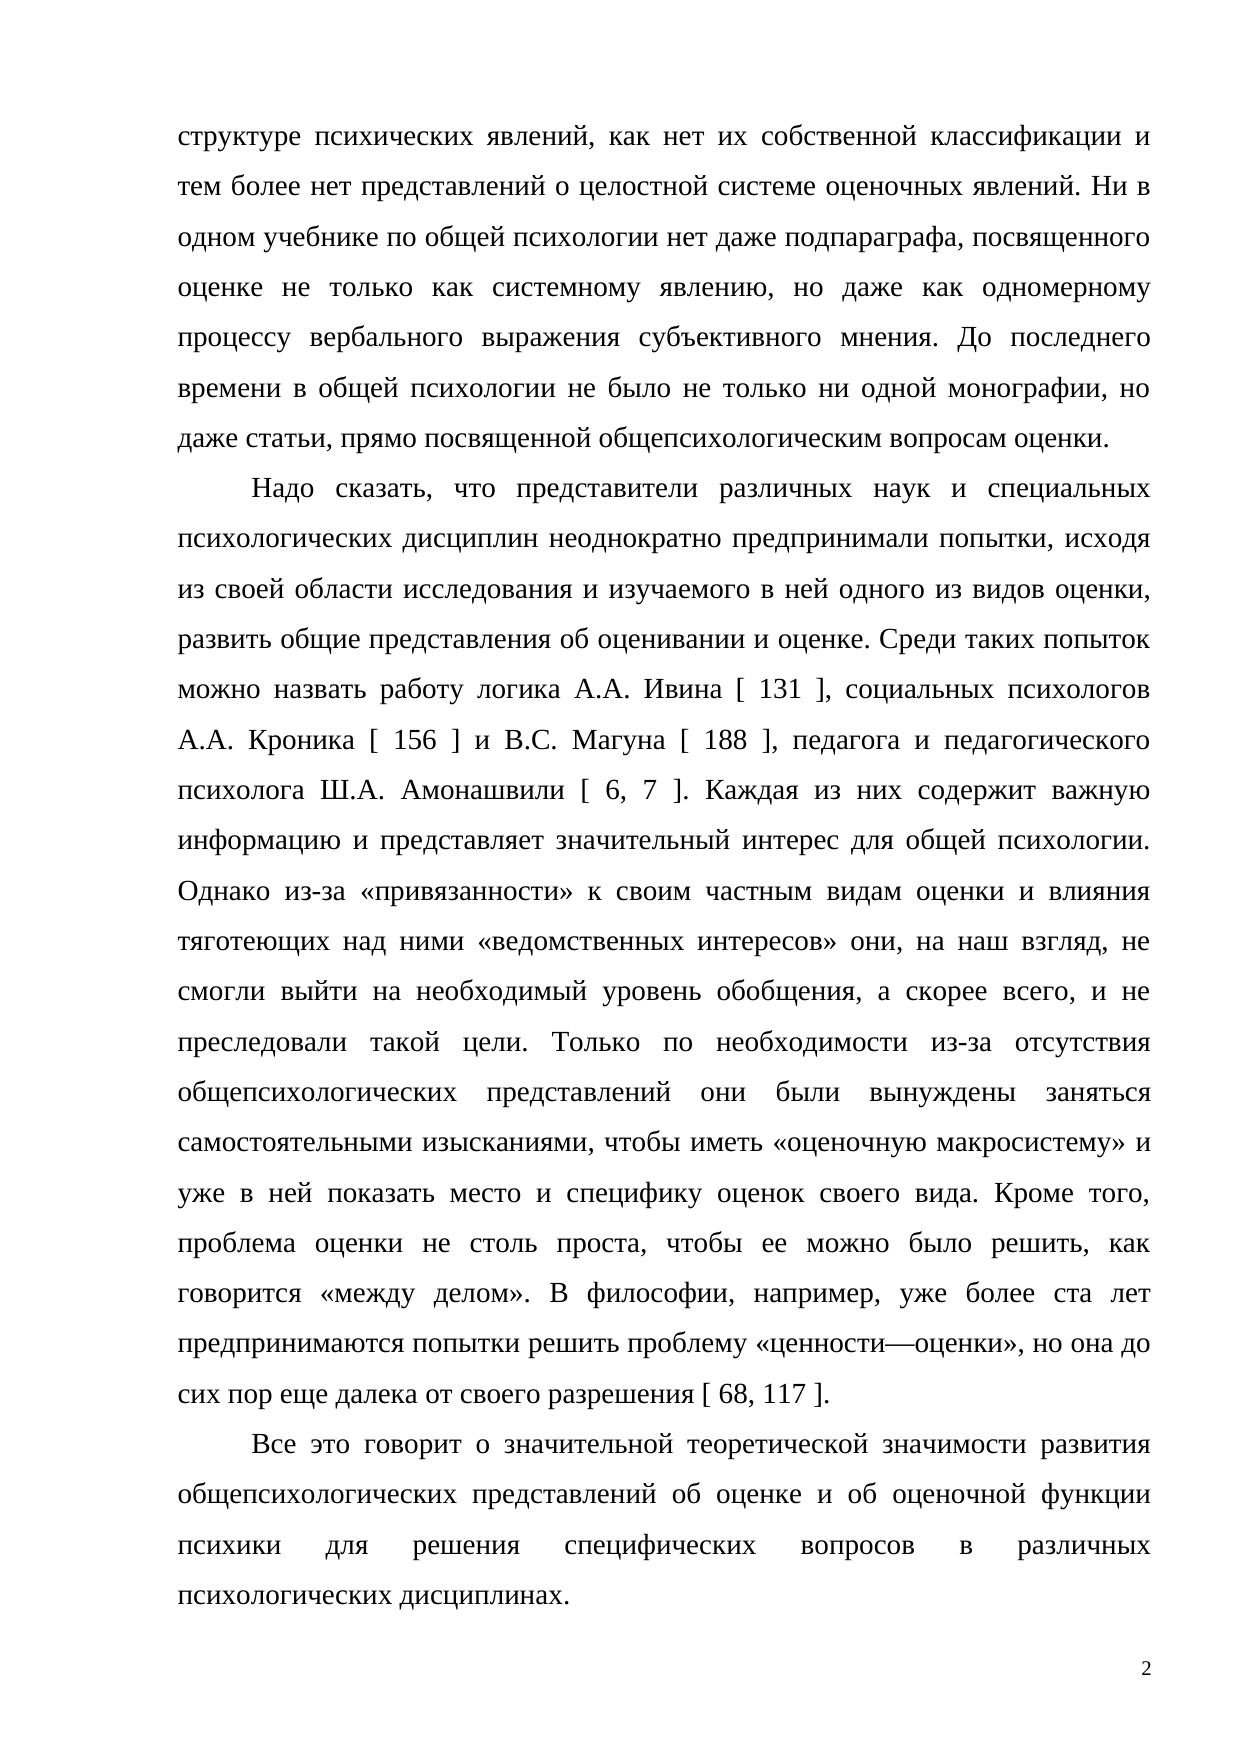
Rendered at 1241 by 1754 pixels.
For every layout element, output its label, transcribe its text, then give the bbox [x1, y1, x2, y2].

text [177, 118, 1152, 453]
text Надо сказать, что представители различных наук и специальных психологических дисциплин неоднократно предпринимали попытки, исходя из своей области исследования и изучаемого в ней одного из видов оценки, развить общие представления об оценивании и оценке. Среди таких попыток можно назвать работу логика А.А. Ивина [ 131 ], социальных психологов А.А. Кроника [ 156 ] и В.С. Магуна [ 188 ], педагога и педагогического психолога Ш.А. Амонашвили [ 6, 7 ]. Каждая из них содержит важную информацию и представляет значительный интерес для общей психологии. Однако из-за «привязанности» к своим частным видам оценки и влияния тяготеющих над ними «ведомственных интересов» они, на наш взгляд, не смогли выйти на необходимый уровень обобщения, а скорее всего, и не преследовали такой цели. Только по необходимости из-за отсутствия общепсихологических представлений они были вынуждены заняться самостоятельными изысканиями, чтобы иметь «оценочную макросистему» и уже в ней показать место и специфику оценок своего вида. Кроме того, проблема оценки не столь проста, чтобы ее можно было решить, как говорится «между делом». В философии, например, уже более ста лет предпринимаются попытки решить проблему «ценности—оценки», но она до сих пор еще далека от своего разрешения [ 68, 117 ]. [177, 470, 1152, 1409]
text Все это говорит о значительной теоретической значимости развития общепсихологических представлений об оценке и об оценочной функции психики для решения специфических вопросов в различных психологических дисциплинах. [177, 1426, 1152, 1611]
